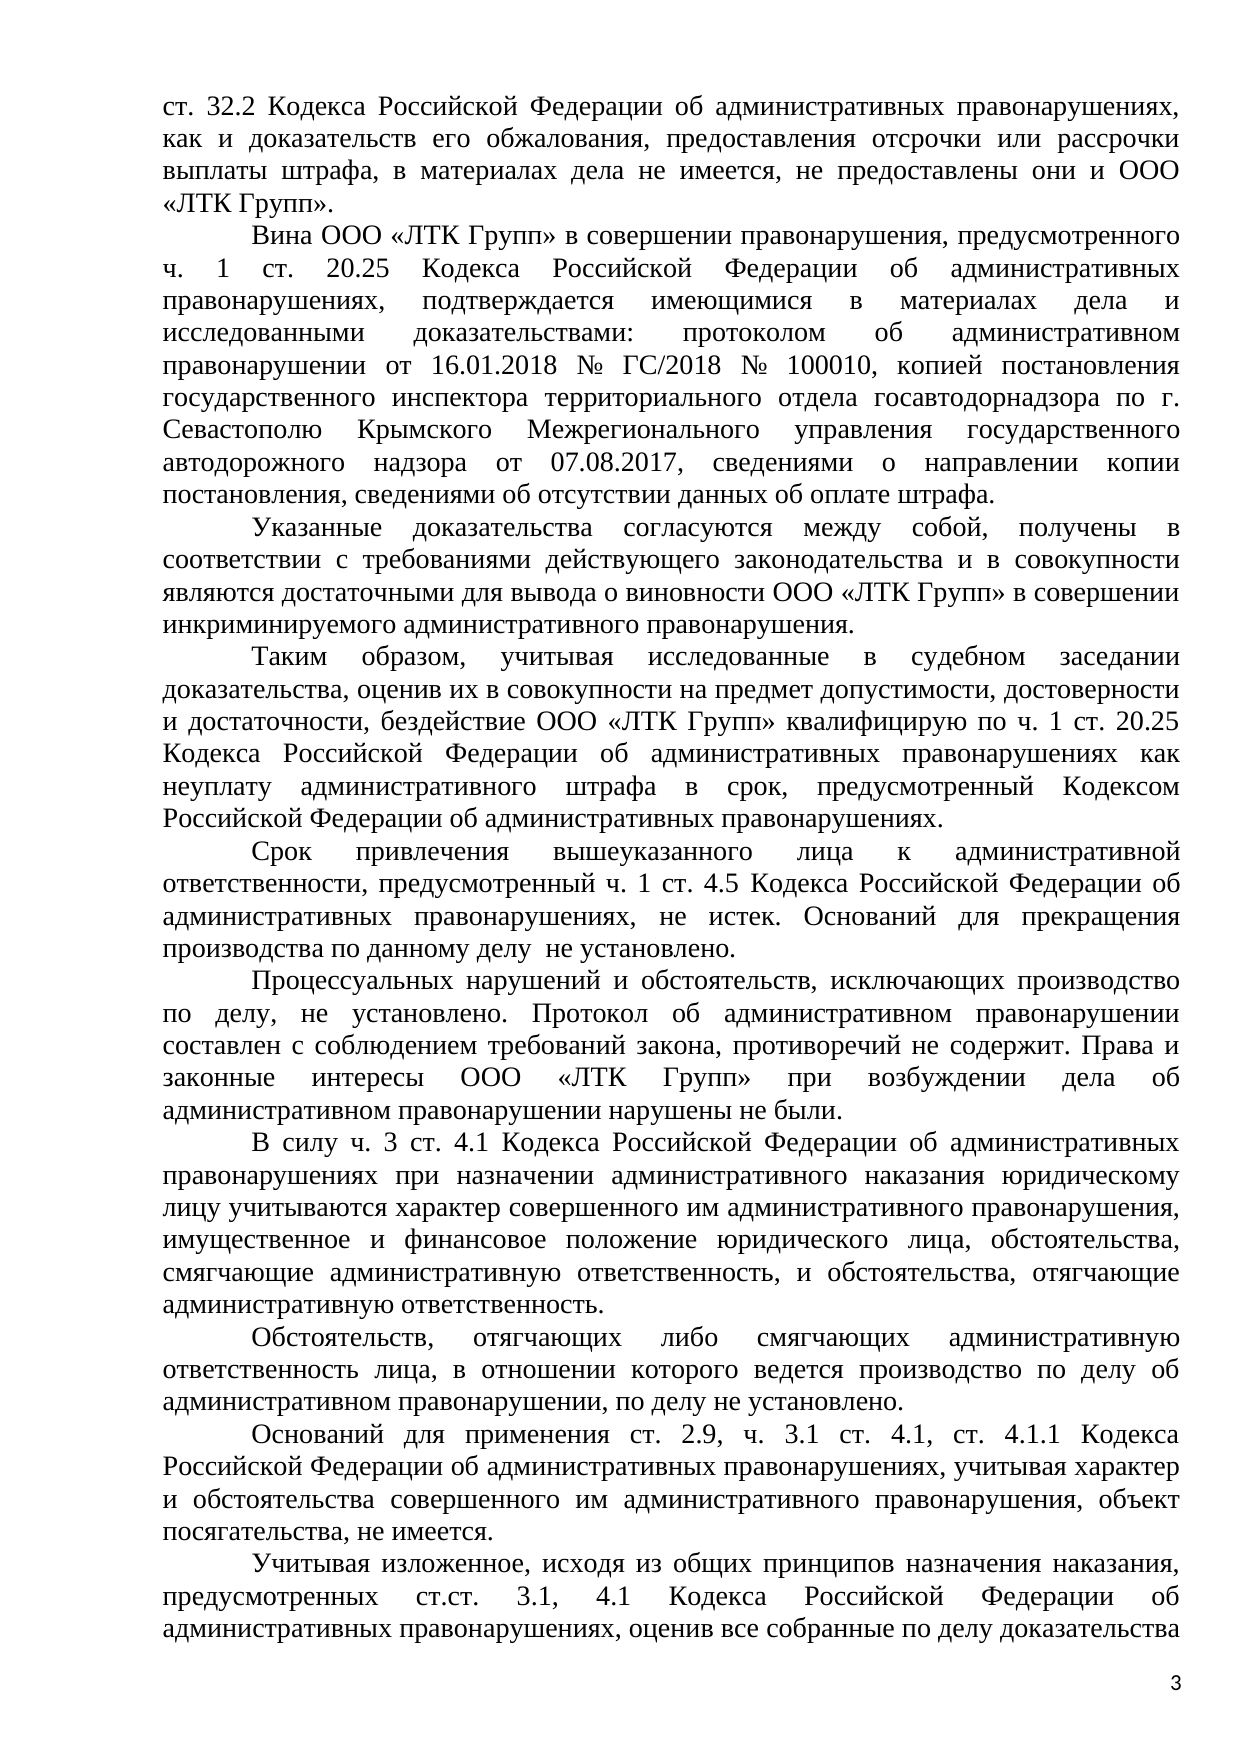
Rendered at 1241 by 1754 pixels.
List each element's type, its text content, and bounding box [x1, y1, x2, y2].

text Оснований для применения ст. 2.9, ч. 3.1 ст. 4.1, ст. 4.1.1 Кодекса Российской Федерации об административных правонарушениях, учитывая характер и обстоятельства совершенного им административного правонарушения, объект посягательства, не имеется. [162, 1417, 1181, 1546]
text Указанные доказательства согласуются между собой, получены в соответствии с требованиями действующего законодательства и в совокупности являются достаточными для вывода о виновности ООО «ЛТК Групп» в совершении инкриминируемого административного правонарушения. [162, 510, 1181, 639]
text В силу ч. 3 ст. 4.1 Кодекса Российской Федерации об административных правонарушениях при назначении административного наказания юридическому лицу учитываются характер совершенного им административного правонарушения, имущественное и финансовое положение юридического лица, обстоятельства, смягчающие административную ответственность, и обстоятельства, отягчающие административную ответственность. [162, 1125, 1181, 1320]
text Срок привлечения вышеуказанного лица к административной ответственности, предусмотренный ч. 1 ст. 4.5 Кодекса Российской Федерации об административных правонарушениях, не истек. Оснований для прекращения производства по данному делу не установлено. [162, 834, 1181, 963]
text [162, 89, 1181, 218]
text Процессуальных нарушений и обстоятельств, исключающих производство по делу, не установлено. Протокол об административном правонарушении составлен с соблюдением требований закона, противоречий не содержит. Права и законные интересы ООО «ЛТК Групп» при возбуждении дела об административном правонарушении нарушены не были. [162, 963, 1181, 1125]
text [162, 1546, 1181, 1644]
text Таким образом, учитывая исследованные в судебном заседании доказательства, оценив их в совокупности на предмет допустимости, достоверности и достаточности, бездействие ООО «ЛТК Групп» квалифицирую по ч. 1 ст. 20.25 Кодекса Российской Федерации об административных правонарушениях как неуплату административного штрафа в срок, предусмотренный Кодексом Российской Федерации об административных правонарушениях. [162, 639, 1181, 834]
text Вина ООО «ЛТК Групп» в совершении правонарушения, предусмотренного ч. 1 ст. 20.25 Кодекса Российской Федерации об административных правонарушениях, подтверждается имеющимися в материалах дела и исследованными доказательствами: протоколом об административном правонарушении от 16.01.2018 № ГС/2018 № 100010, копией постановления государственного инспектора территориального отдела госавтодорнадзора по г. Севастополю Крымского Межрегионального управления государственного автодорожного надзора от 07.08.2017, сведениями о направлении копии постановления, сведениями об отсутствии данных об оплате штрафа. [162, 218, 1181, 510]
text Обстоятельств, отягчающих либо смягчающих административную ответственность лица, в отношении которого ведется производство по делу об административном правонарушении, по делу не установлено. [162, 1320, 1181, 1417]
